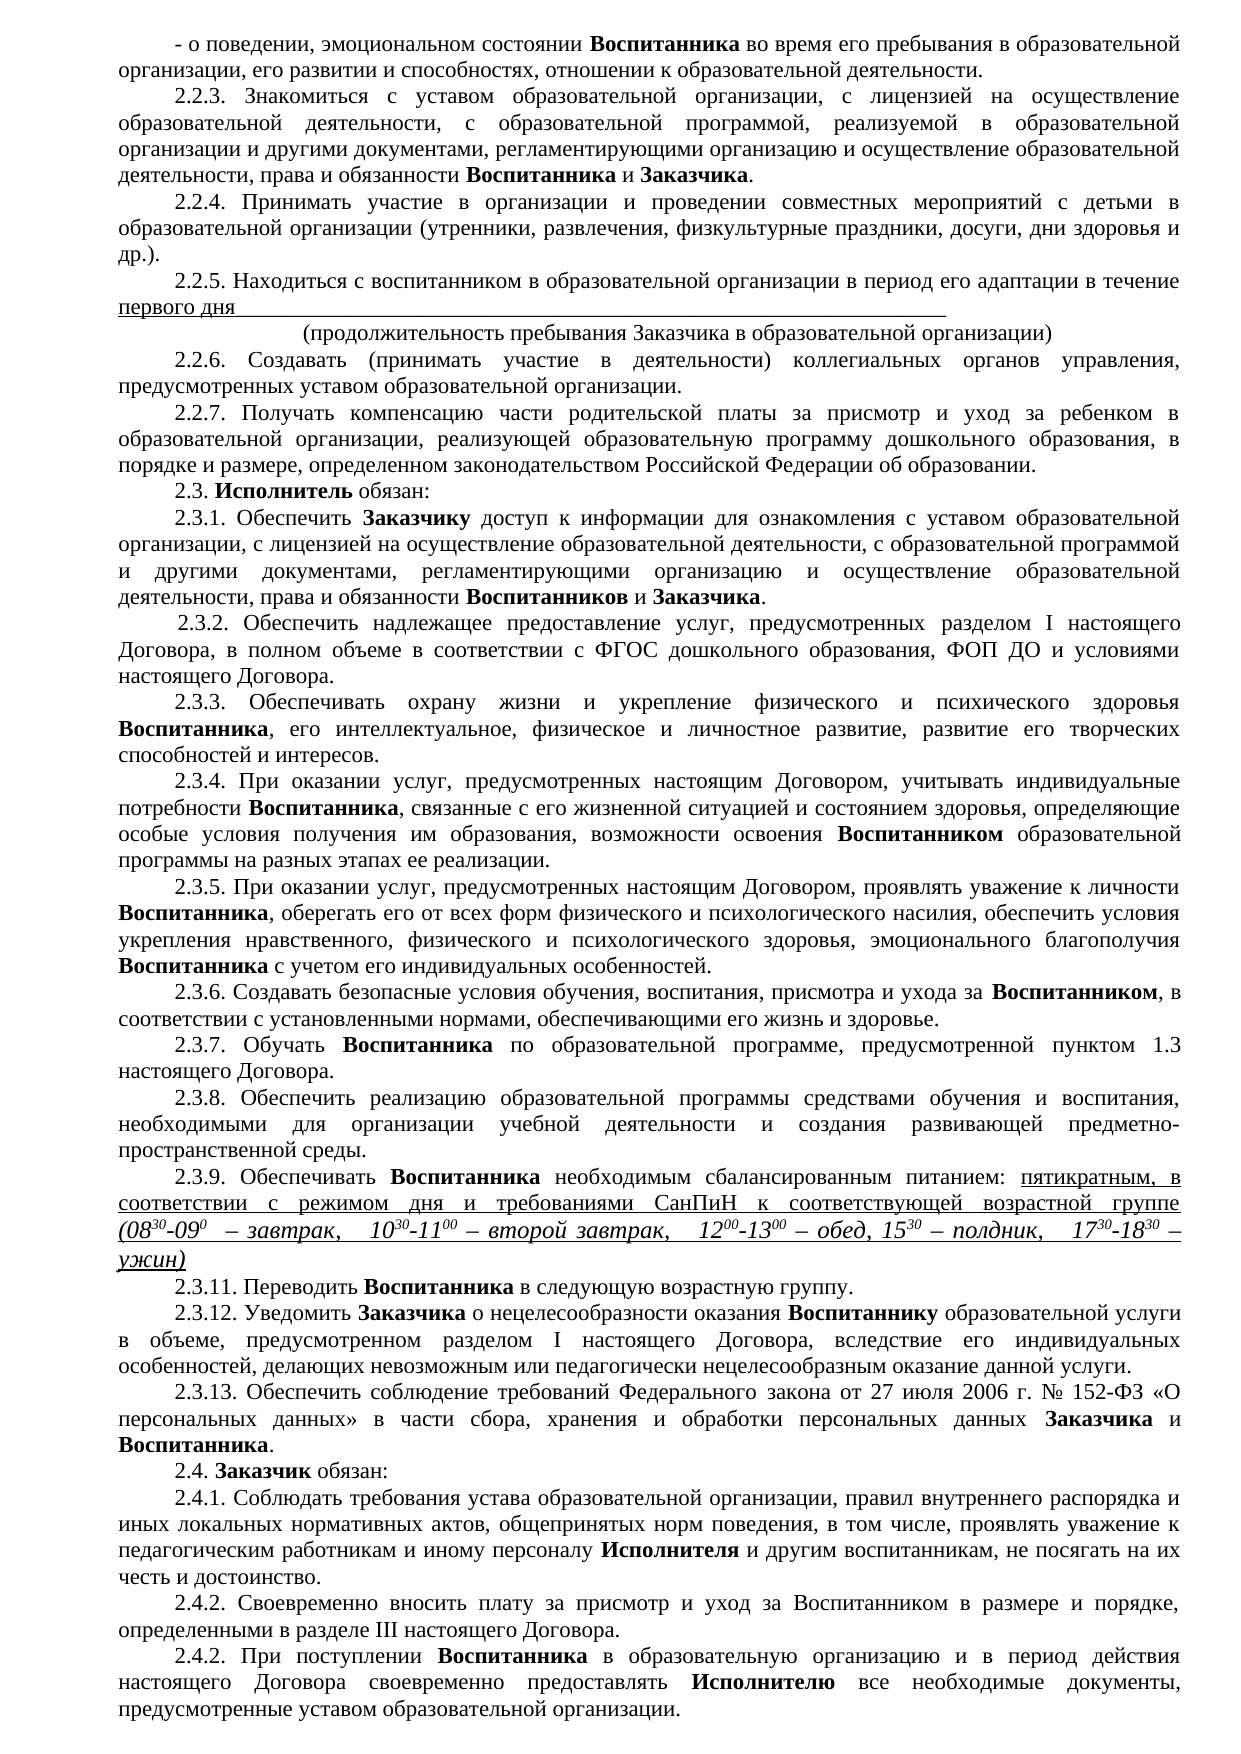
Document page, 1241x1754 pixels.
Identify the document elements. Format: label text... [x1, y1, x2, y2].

text 2.3.1. Обеспечить Заказчику доступ к информации для ознакомления с уставом образовательной организации, с лицензией на осуществление образовательной деятельности, с образовательной программой и другими документами, регламентирующими организацию и осуществление образовательной деятельности, права и обязанности Воспитанников и Заказчика. [118, 504, 1181, 609]
text 2.3.4. При оказании услуг, предусмотренных настоящим Договором, учитывать индивидуальные потребности Воспитанника, связанные с его жизненной ситуацией и состоянием здоровья, определяющие особые условия получения им образования, возможности освоения Воспитанником образовательной программы на разных этапах ее реализации. [118, 767, 1181, 873]
text 2.3. Исполнитель обязан: [118, 478, 1181, 504]
text 2.3.6. Создавать безопасные условия обучения, воспитания, присмотра и ухода за Воспитанником, в соответствии с установленными нормами, обеспечивающими его жизнь и здоровье. [118, 978, 1181, 1031]
text 2.2.7. Получать компенсацию части родительской платы за присмотр и уход за ребенком в образовательной организации, реализующей образовательную программу дошкольного образования, в порядке и размере, определенном законодательством Российской Федерации об образовании. [118, 398, 1181, 478]
text 2.4.2. Своевременно вносить плату за присмотр и уход за Воспитанником в размере и порядке, определенными в разделе III настоящего Договора. [118, 1589, 1181, 1642]
text 2.4. Заказчик обязан: [118, 1457, 1181, 1484]
text 2.2.5. Находиться с воспитанником в образовательной организации в период его адаптации в течение первого дня______________________________________________________________ [118, 267, 1181, 319]
text 2.3.13. Обеспечить соблюдение требований Федерального закона от 27 июля 2006 г. № 152-ФЗ «О персональных данных» в части сбора, хранения и обработки персональных данных Заказчика и Воспитанника. [118, 1378, 1181, 1457]
text 2.3.9. Обеспечивать Воспитанника необходимым сбалансированным питанием: пятикратным, в соответствии с режимом дня и требованиями СанПиН к соответствующей возрастной группе (0830-090 – завтрак, 1030-1100 – второй завтрак, 1200-1300 – обед, 1530 – полдник, 1730-1830 – ужин) [118, 1163, 1181, 1212]
text (продолжительность пребывания Заказчика в образовательной организации) [118, 319, 1181, 346]
text 2.2.6. Создавать (принимать участие в деятельности) коллегиальных органов управления, предусмотренных уставом образовательной организации. [118, 346, 1181, 398]
text 2.2.4. Принимать участие в организации и проведении совместных мероприятий с детьми в образовательной организации (утренники, развлечения, физкультурные праздники, досуги, дни здоровья и др.). [118, 188, 1181, 267]
text 2.3.7. Обучать Воспитанника по образовательной программе, предусмотренной пунктом 1.3 настоящего Договора. [118, 1031, 1181, 1084]
text - о поведении, эмоциональном состоянии Воспитанника во время его пребывания в образовательной организации, его развитии и способностях, отношении к образовательной деятельности. [118, 29, 1181, 82]
text 2.3.12. Уведомить Заказчика о нецелесообразности оказания Воспитаннику образовательной услуги в объеме, предусмотренном разделом I настоящего Договора, вследствие его индивидуальных особенностей, делающих невозможным или педагогически нецелесообразным оказание данной услуги. [118, 1299, 1181, 1378]
text 2.3.3. Обеспечивать охрану жизни и укрепление физического и психического здоровья Воспитанника, его интеллектуальное, физическое и личностное развитие, развитие его творческих способностей и интересов. [118, 688, 1181, 767]
text 2.4.1. Соблюдать требования устава образовательной организации, правил внутреннего распорядка и иных локальных нормативных актов, общепринятых норм поведения, в том числе, проявлять уважение к педагогическим работникам и иному персоналу Исполнителя и другим воспитанникам, не посягать на их честь и достоинство. [118, 1484, 1181, 1589]
text 2.3.8. Обеспечить реализацию образовательной программы средствами обучения и воспитания, необходимыми для организации учебной деятельности и создания развивающей предметно-пространственной среды. [118, 1084, 1181, 1163]
text 2.3.2. Обеспечить надлежащее предоставление услуг, предусмотренных разделом I настоящего Договора, в полном объеме в соответствии с ФГОС дошкольного образования, ФОП ДО и условиями настоящего Договора. [118, 609, 1181, 688]
text 2.3.5. При оказании услуг, предусмотренных настоящим Договором, проявлять уважение к личности Воспитанника, оберегать его от всех форм физического и психологического насилия, обеспечить условия укрепления нравственного, физического и психологического здоровья, эмоционального благополучия Воспитанника с учетом его индивидуальных особенностей. [118, 873, 1181, 978]
text 2.3.9. Обеспечивать Воспитанника необходимым сбалансированным питанием: пятикратным, в соответствии с режимом дня и требованиями СанПиН к соответствующей возрастной группе (0830-090 – завтрак, 1030-1100 – второй завтрак, 1200-1300 – обед, 1530 – полдник, 1730-1830 – ужин) [118, 1213, 1181, 1241]
text 2.3.11. Переводить Воспитанника в следующую возрастную группу. [118, 1273, 1181, 1299]
text 2.3.9. Обеспечивать Воспитанника необходимым сбалансированным питанием: пятикратным, в соответствии с режимом дня и требованиями СанПиН к соответствующей возрастной группе (0830-090 – завтрак, 1030-1100 – второй завтрак, 1200-1300 – обед, 1530 – полдник, 1730-1830 – ужин) [118, 1242, 1181, 1273]
text 2.4.2. При поступлении Воспитанника в образовательную организацию и в период действия настоящего Договора своевременно предоставлять Исполнителю все необходимые документы, предусмотренные уставом образовательной организации. [118, 1642, 1181, 1721]
text 2.2.3. Знакомиться с уставом образовательной организации, с лицензией на осуществление образовательной деятельности, с образовательной программой, реализуемой в образовательной организации и другими документами, регламентирующими организацию и осуществление образовательной деятельности, права и обязанности Воспитанника и Заказчика. [118, 82, 1181, 188]
